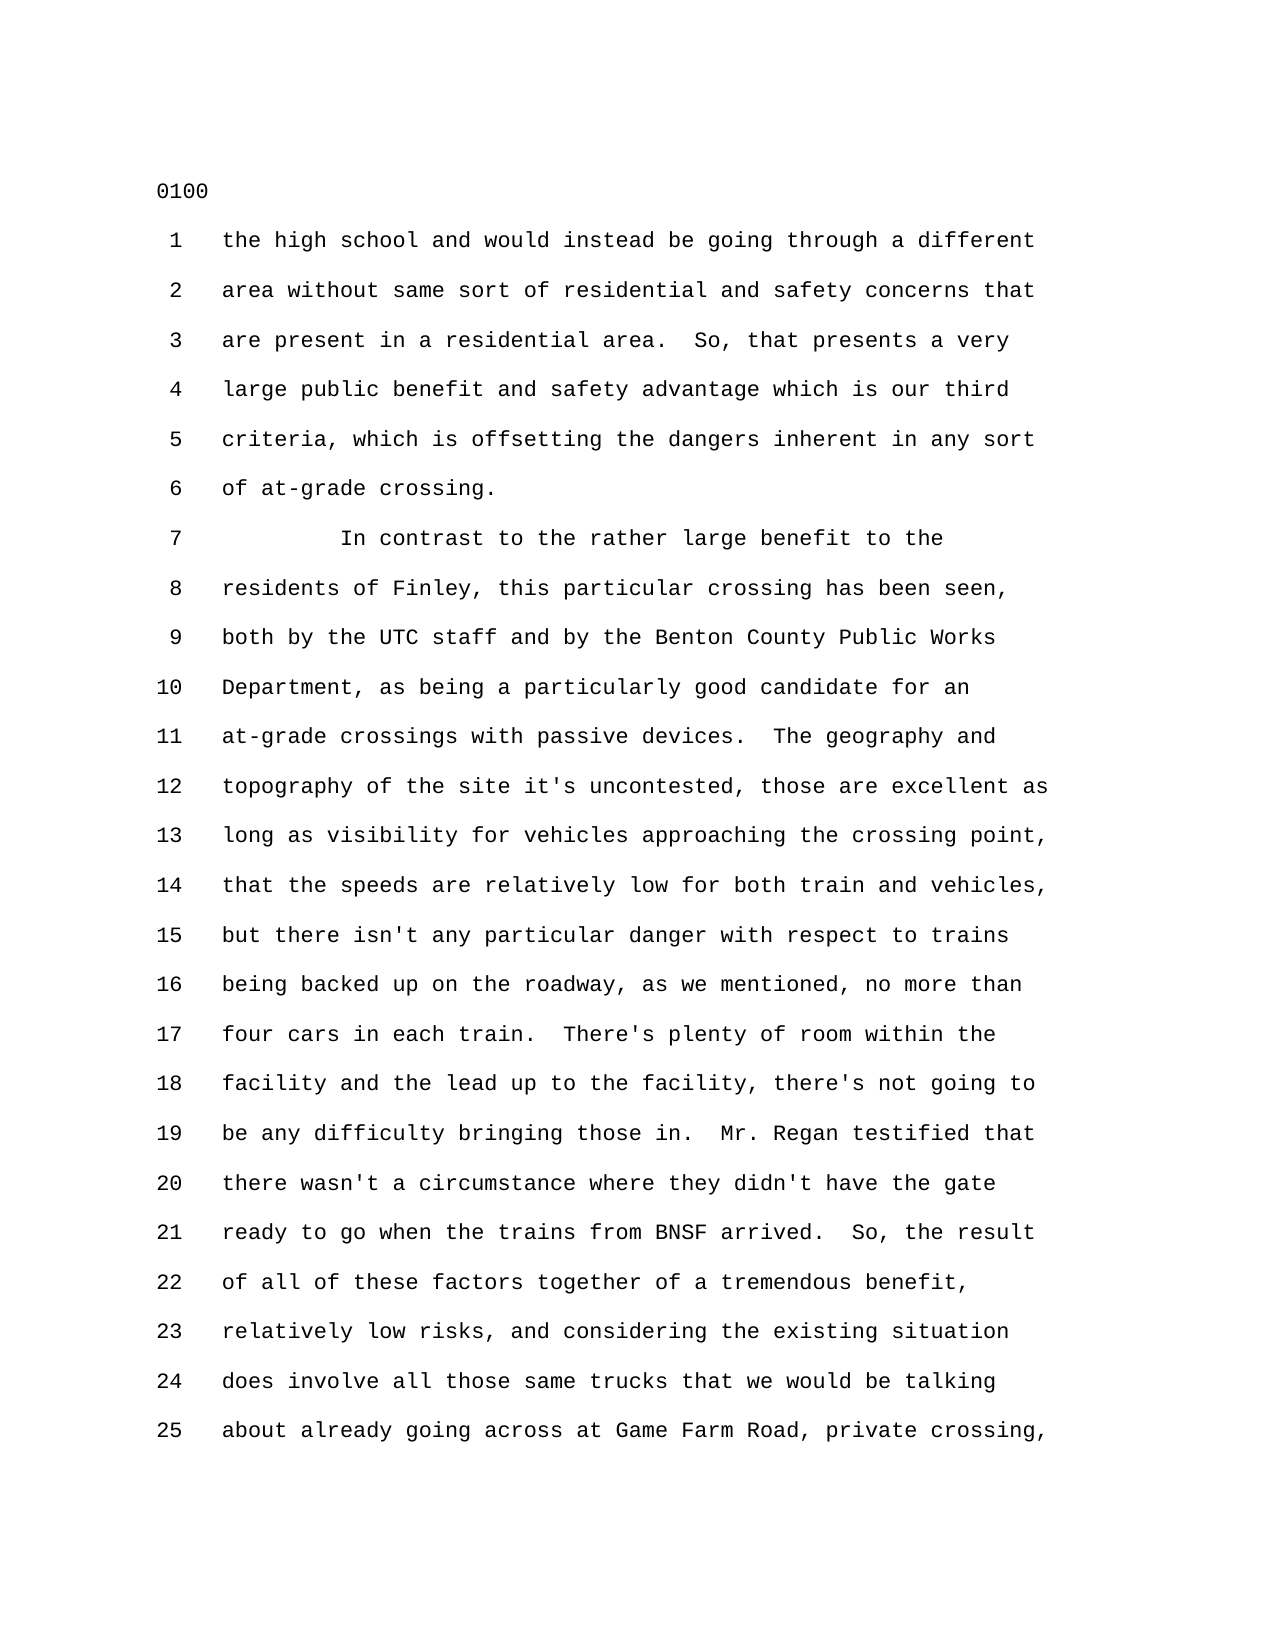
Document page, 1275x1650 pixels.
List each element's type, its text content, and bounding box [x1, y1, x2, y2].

text 1 the high school and would instead be going through a different [156, 229, 1119, 254]
text 5 criteria, which is offsetting the dangers inherent in any sort [156, 428, 1119, 453]
text 20 there wasn't a circumstance where they didn't have the gate [156, 1172, 1119, 1196]
text 13 long as visibility for vehicles approaching the crossing point, [156, 824, 1119, 849]
text 25 about already going across at Game Farm Road, private crossing, [156, 1419, 1119, 1444]
text 9 both by the UTC staff and by the Benton County Public Works [156, 626, 1119, 651]
text 21 ready to go when the trains from BNSF arrived. So, the result [156, 1221, 1119, 1246]
text 14 that the speeds are relatively low for both train and vehicles, [156, 874, 1119, 899]
text 23 relatively low risks, and considering the existing situation [156, 1320, 1119, 1345]
text 11 at-grade crossings with passive devices. The geography and [156, 725, 1119, 750]
text 4 large public benefit and safety advantage which is our third [156, 378, 1119, 403]
text 22 of all of these factors together of a tremendous benefit, [156, 1271, 1119, 1296]
text 19 be any difficulty bringing those in. Mr. Regan testified that [156, 1122, 1119, 1147]
text 0100 [156, 180, 1119, 205]
text 10 Department, as being a particularly good candidate for an [156, 676, 1119, 701]
text 15 but there isn't any particular danger with respect to trains [156, 924, 1119, 948]
text 8 residents of Finley, this particular crossing has been seen, [156, 577, 1119, 601]
text 17 four cars in each train. There's plenty of room within the [156, 1023, 1119, 1048]
text 3 are present in a residential area. So, that presents a very [156, 329, 1119, 353]
text 12 topography of the site it's uncontested, those are excellent as [156, 775, 1119, 800]
text 2 area without same sort of residential and safety concerns that [156, 279, 1119, 304]
text 7 In contrast to the rather large benefit to the [156, 527, 1119, 552]
text 16 being backed up on the roadway, as we mentioned, no more than [156, 973, 1119, 998]
text 24 does involve all those same trucks that we would be talking [156, 1370, 1119, 1395]
text 18 facility and the lead up to the facility, there's not going to [156, 1072, 1119, 1097]
text 6 of at-grade crossing. [156, 477, 1119, 502]
